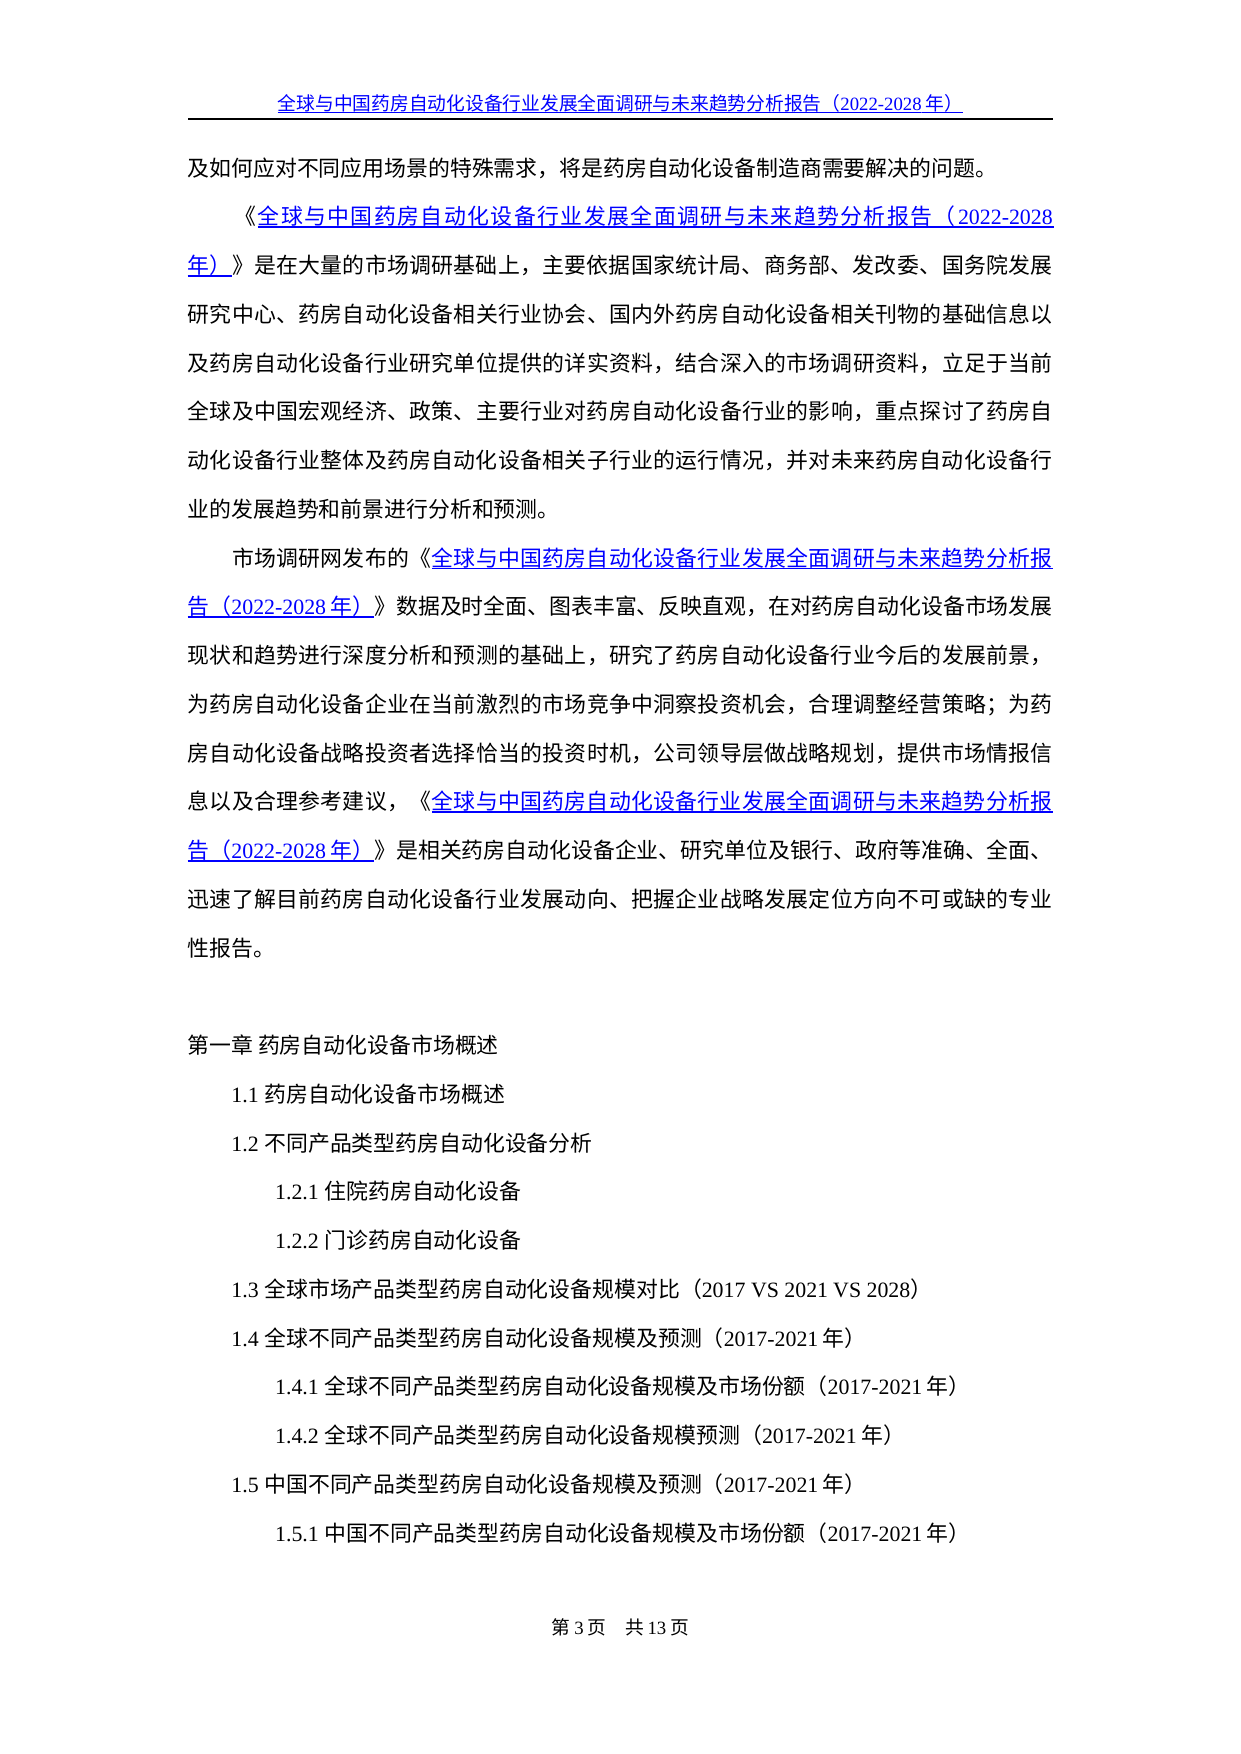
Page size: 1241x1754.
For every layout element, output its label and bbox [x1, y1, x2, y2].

text [187, 150, 1053, 1548]
